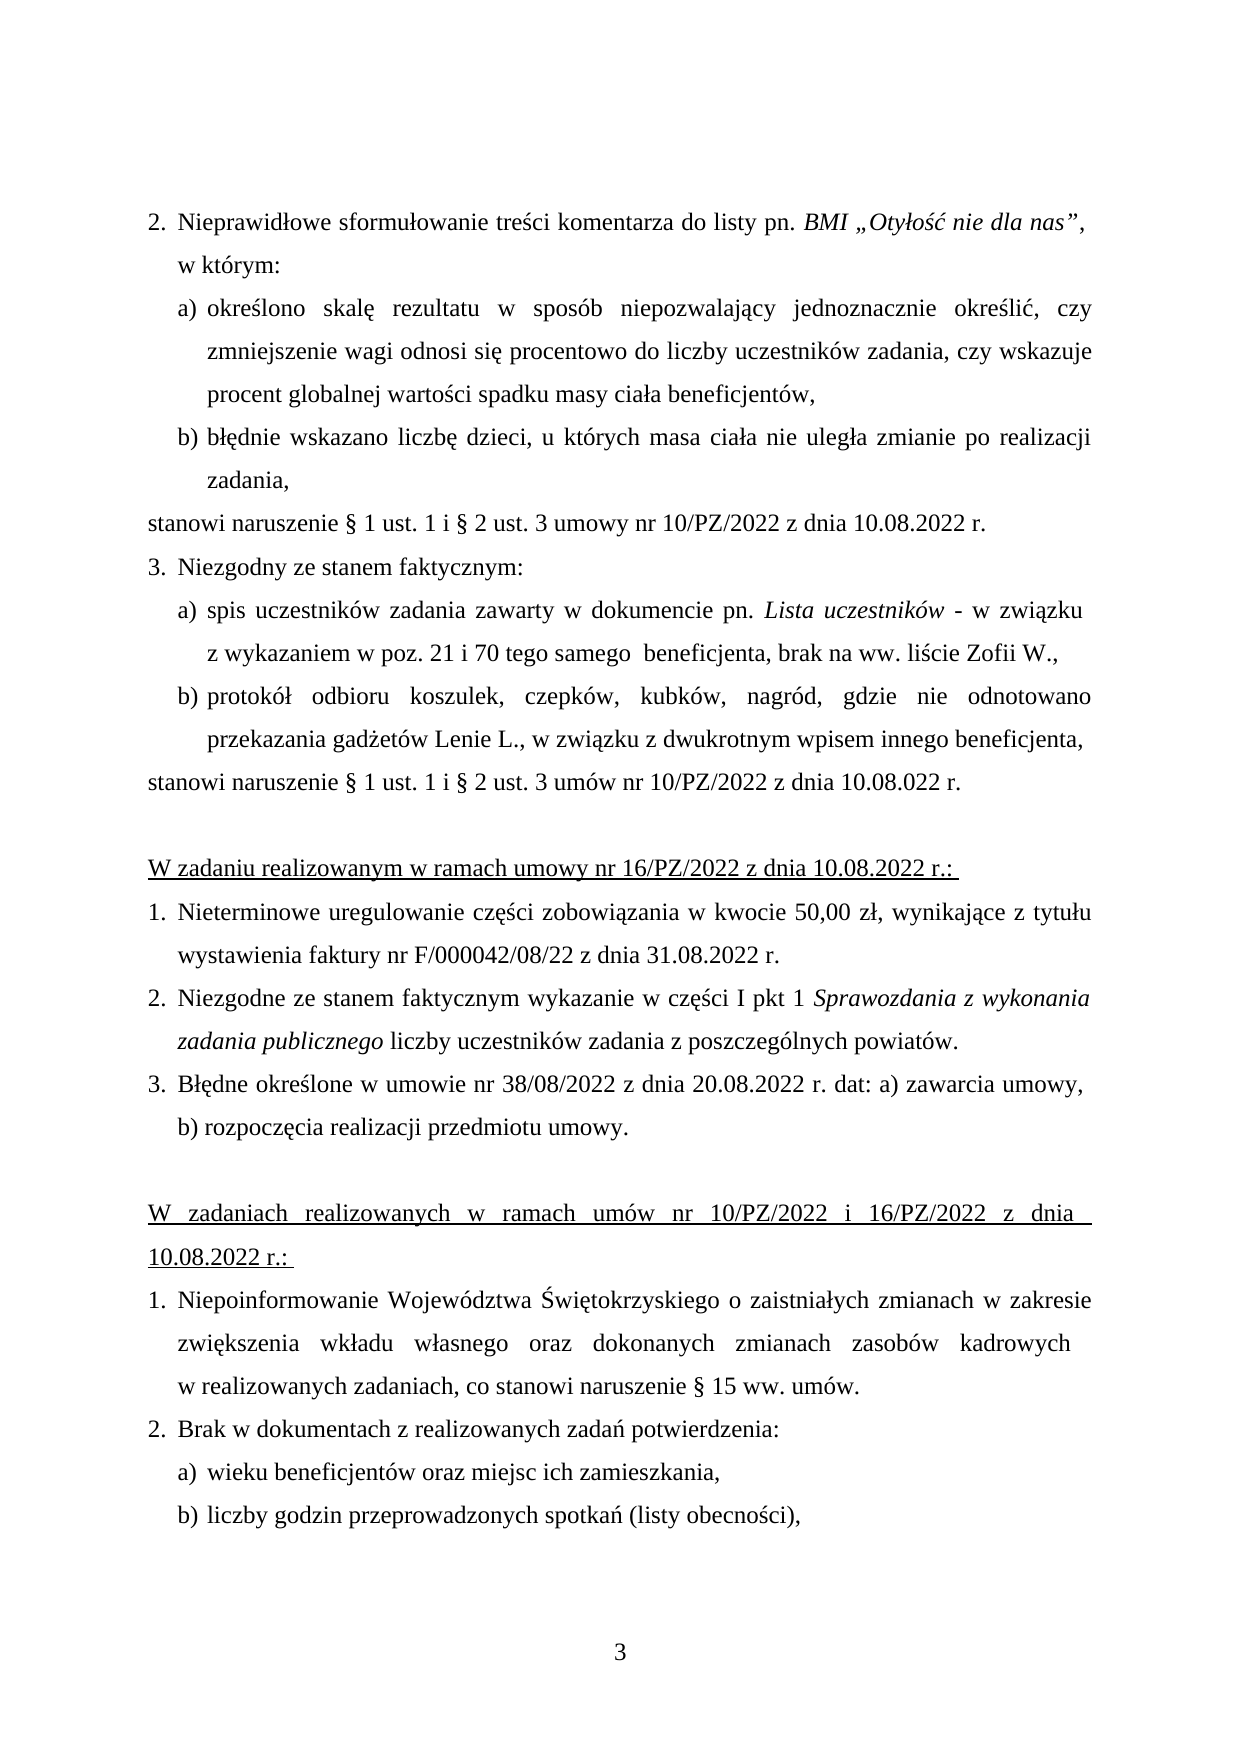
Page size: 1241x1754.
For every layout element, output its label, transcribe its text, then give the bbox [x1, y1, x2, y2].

list protokół odbioru koszulek, czepków, kubków, nagród, gdzie nie odnotowano przekazania gadżetów Lenie L., w związku z dwukrotnym wpisem innego beneficjenta, [177, 681, 1092, 753]
list wieku beneficjentów oraz miejsc ich zamieszkania, [177, 1457, 1092, 1486]
list Nieterminowe uregulowanie części zobowiązania w kwocie 50,00 zł, wynikające z tytułu wystawienia faktury nr F/000042/08/22 z dnia 31.08.2022 r. [148, 897, 1092, 968]
list Błędne określone w umowie nr 38/08/2022 z dnia 20.08.2022 r. dat: a) zawarcia umowy, b) rozpoczęcia realizacji przedmiotu umowy. [148, 1069, 1092, 1141]
list Nieprawidłowe sformułowanie treści komentarza do listy pn. BMI „Otyłość nie dla nas”, w którym: [148, 207, 1092, 278]
list Niezgodny ze stanem faktycznym: [148, 552, 1092, 580]
list Niezgodne ze stanem faktycznym wykazanie w części I pkt 1 Sprawozdania z wykonania zadania publicznego liczby uczestników zadania z poszczególnych powiatów. [148, 983, 1092, 1055]
list Niepoinformowanie Województwa Świętokrzyskiego o zaistniałych zmianach w zakresie zwiększenia wkładu własnego oraz dokonanych zmianach zasobów kadrowych w realizowanych zadaniach, co stanowi naruszenie § 15 ww. umów. [148, 1285, 1092, 1400]
list Brak w dokumentach z realizowanych zadań potwierdzenia: [148, 1414, 1092, 1443]
list spis uczestników zadania zawarty w dokumencie pn. Lista uczestników - w związku z wykazaniem w poz. 21 i 70 tego samego beneficjenta, brak na ww. liście Zofii W., [177, 595, 1092, 667]
list określono skalę rezultatu w sposób niepozwalający jednoznacznie określić, czy zmniejszenie wagi odnosi się procentowo do liczby uczestników zadania, czy wskazuje procent globalnej wartości spadku masy ciała beneficjentów, [177, 293, 1092, 408]
text stanowi naruszenie § 1 ust. 1 i § 2 ust. 3 umowy nr 10/PZ/2022 z dnia 10.08.2022 r. [148, 508, 1092, 537]
text W zadaniu realizowanym w ramach umowy nr 16/PZ/2022 z dnia 10.08.2022 r.: [148, 853, 1092, 882]
list błędnie wskazano liczbę dzieci, u których masa ciała nie uległa zmianie po realizacji zadania, [177, 422, 1092, 494]
text W zadaniach realizowanych w ramach umów nr 10/PZ/2022 i 16/PZ/2022 z dnia 10.08.2022 r.: [148, 1198, 1092, 1223]
text W zadaniach realizowanych w ramach umów nr 10/PZ/2022 i 16/PZ/2022 z dnia 10.08.2022 r.: [148, 1225, 1092, 1270]
list liczby godzin przeprowadzonych spotkań (listy obecności), [177, 1500, 1092, 1529]
text stanowi naruszenie § 1 ust. 1 i § 2 ust. 3 umów nr 10/PZ/2022 z dnia 10.08.022 r. [148, 767, 1092, 796]
